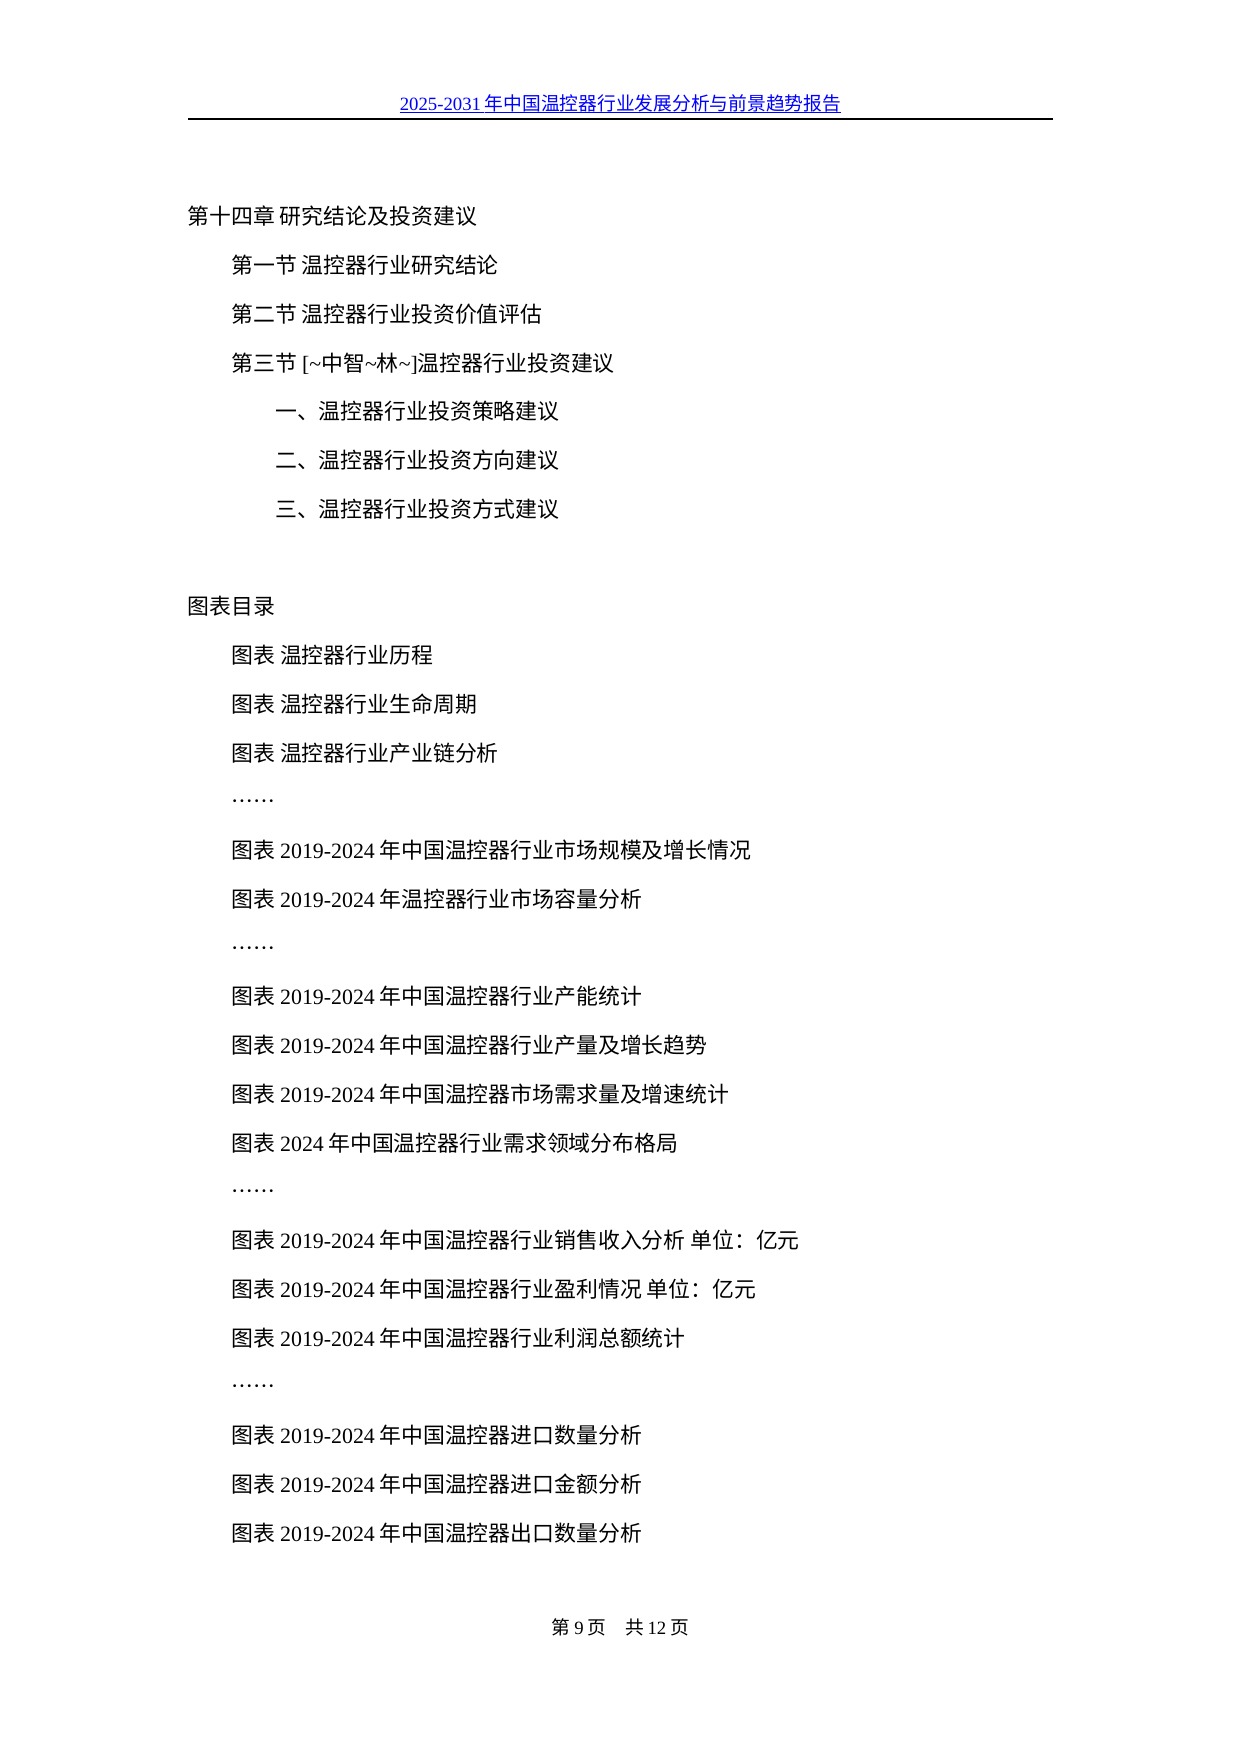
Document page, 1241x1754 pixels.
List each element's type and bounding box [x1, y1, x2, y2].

text [187, 150, 1053, 1548]
